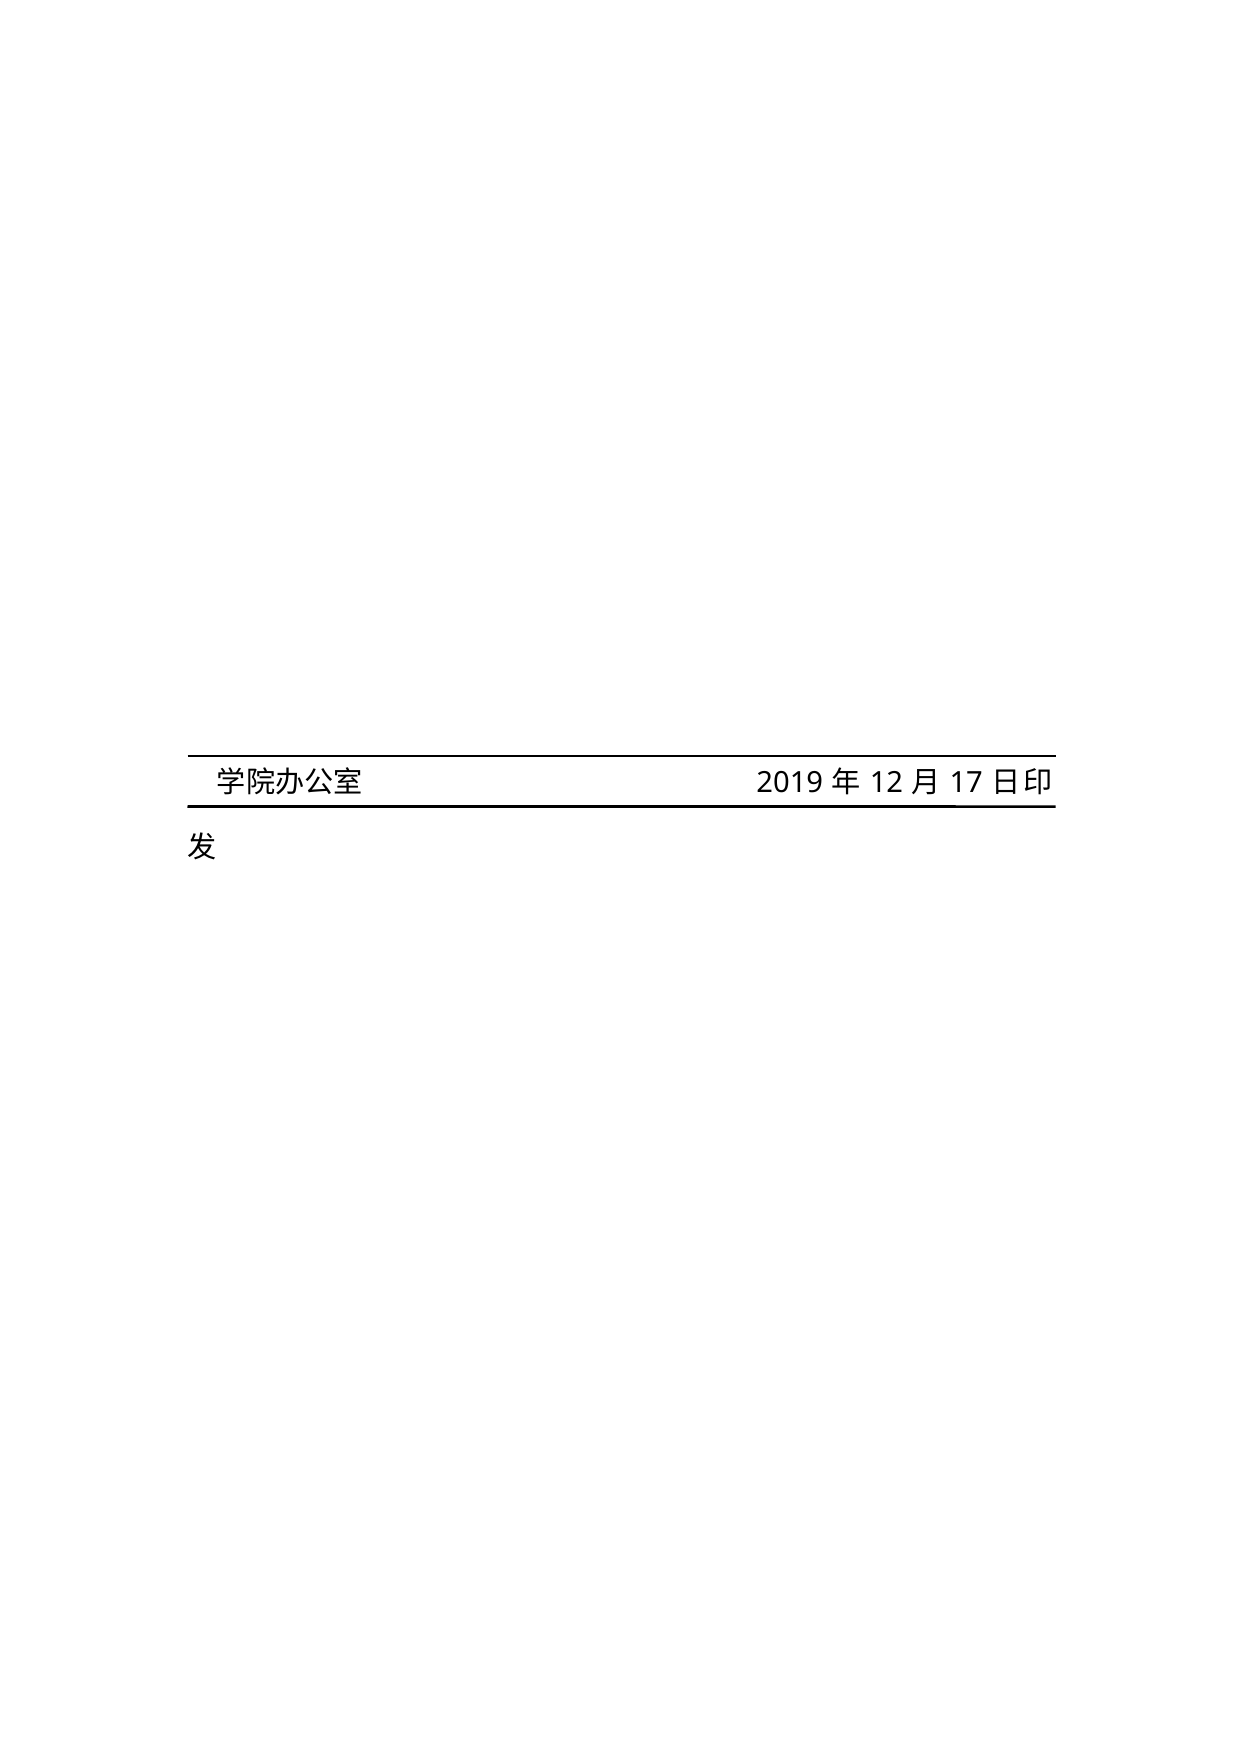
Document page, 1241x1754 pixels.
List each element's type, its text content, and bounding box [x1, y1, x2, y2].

text 学院办公室 2019年12月17日印发 [187, 756, 1053, 805]
text 学院办公室 2019年12月17日印发 [187, 808, 1053, 877]
